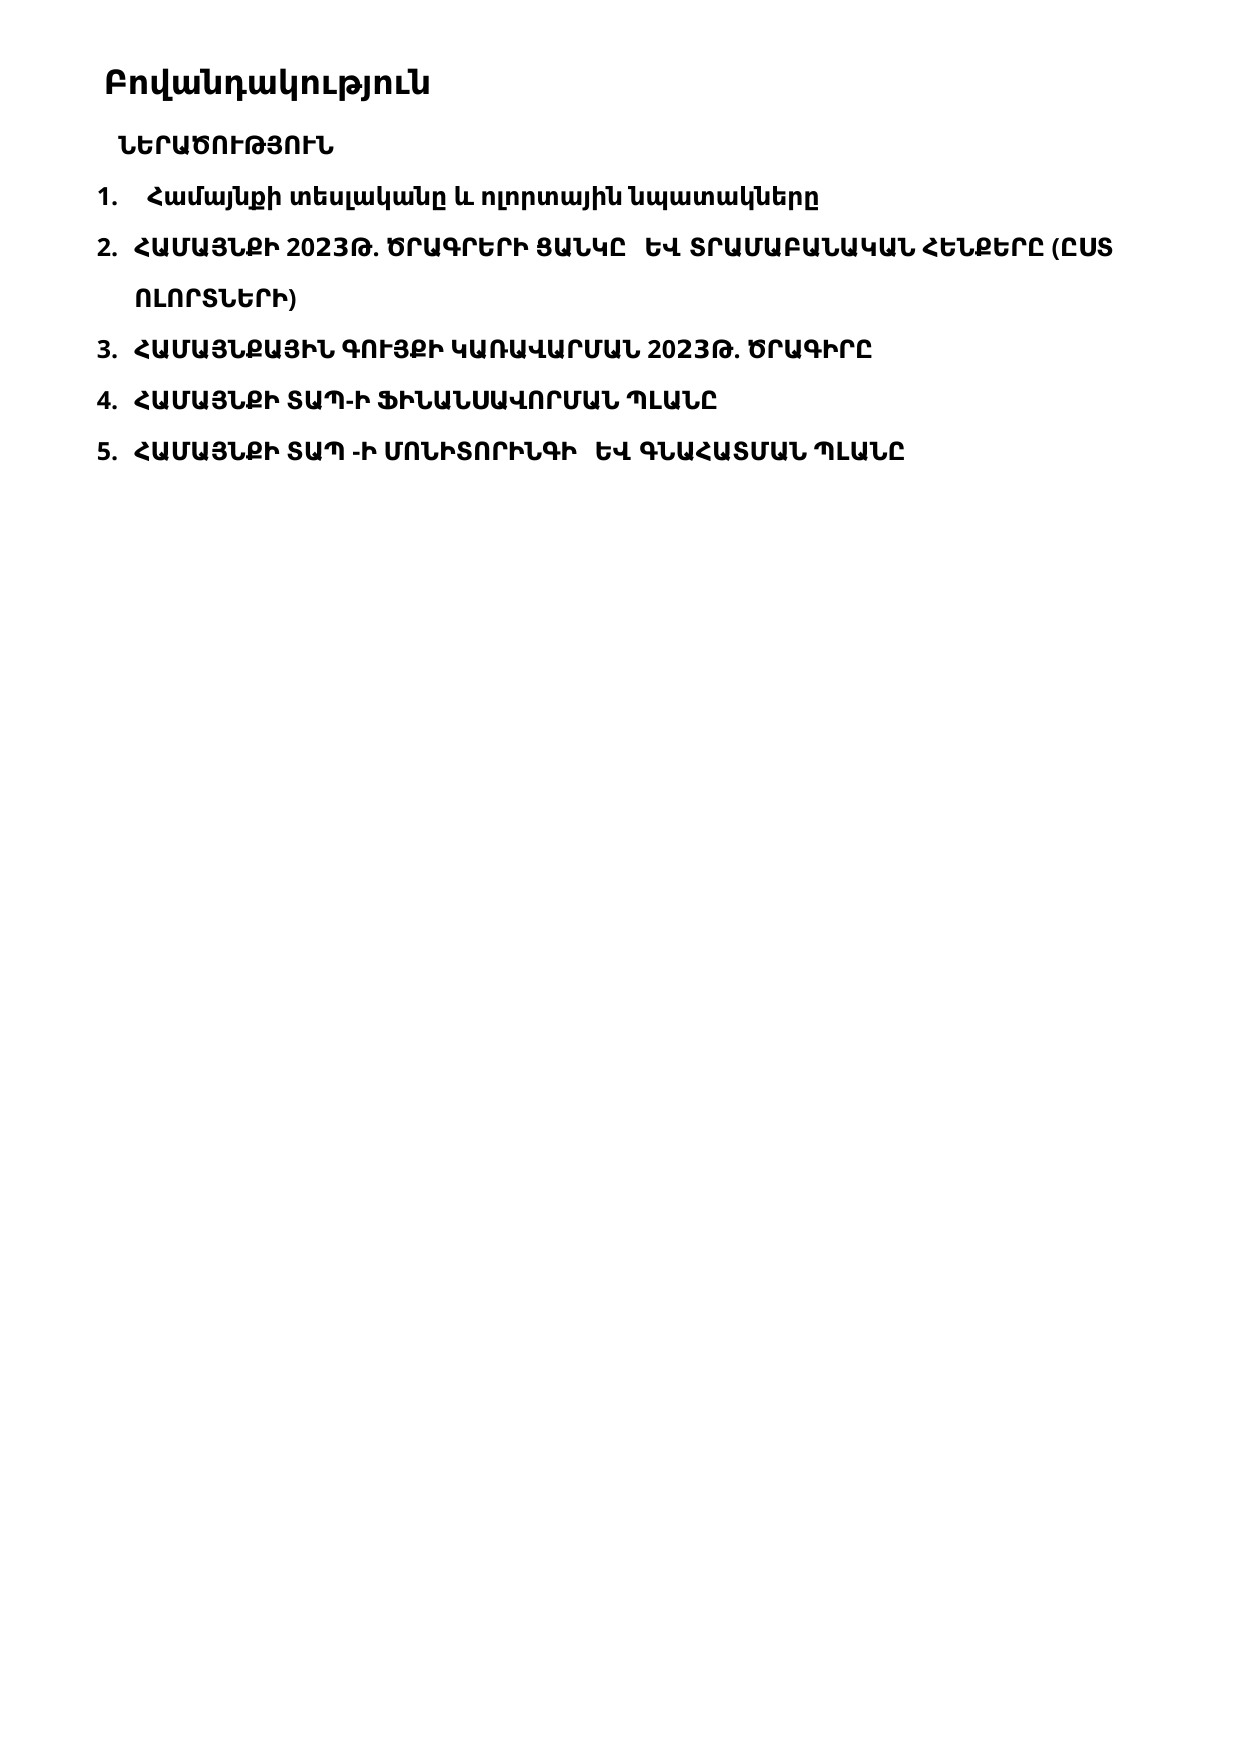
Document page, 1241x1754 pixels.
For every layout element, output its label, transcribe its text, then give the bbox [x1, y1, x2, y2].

text Բովանդակություն [59, 59, 1152, 104]
text ՆԵՐԱԾՈՒԹՅՈՒՆ [59, 127, 1152, 161]
list ՀԱՄԱՅՆՔԻ ՏԱՊ -Ի ՄՈՆԻՏՈՐԻՆԳԻ ԵՎ ԳՆԱՀԱՏՄԱՆ ՊԼԱՆԸ [97, 433, 1152, 468]
list ՀԱՄԱՅՆՔԱՅԻՆ ԳՈՒՅՔԻ ԿԱՌԱՎԱՐՄԱՆ 2023Թ. ԾՐԱԳԻՐԸ [97, 331, 1152, 366]
list ՀԱՄԱՅՆՔԻ ՏԱՊ-Ի ՖԻՆԱՆՍԱՎՈՐՄԱՆ ՊԼԱՆԸ [97, 382, 1152, 417]
list ՀԱՄԱՅՆՔԻ 2023Թ. ԾՐԱԳՐԵՐԻ ՑԱՆԿԸ ԵՎ ՏՐԱՄԱԲԱՆԱԿԱՆ ՀԵՆՔԵՐԸ (ԸՍՏ ՈԼՈՐՏՆԵՐԻ) [97, 229, 1152, 314]
list Համայնքի տեսլականը և ոլորտային նպատակները [97, 178, 1152, 212]
